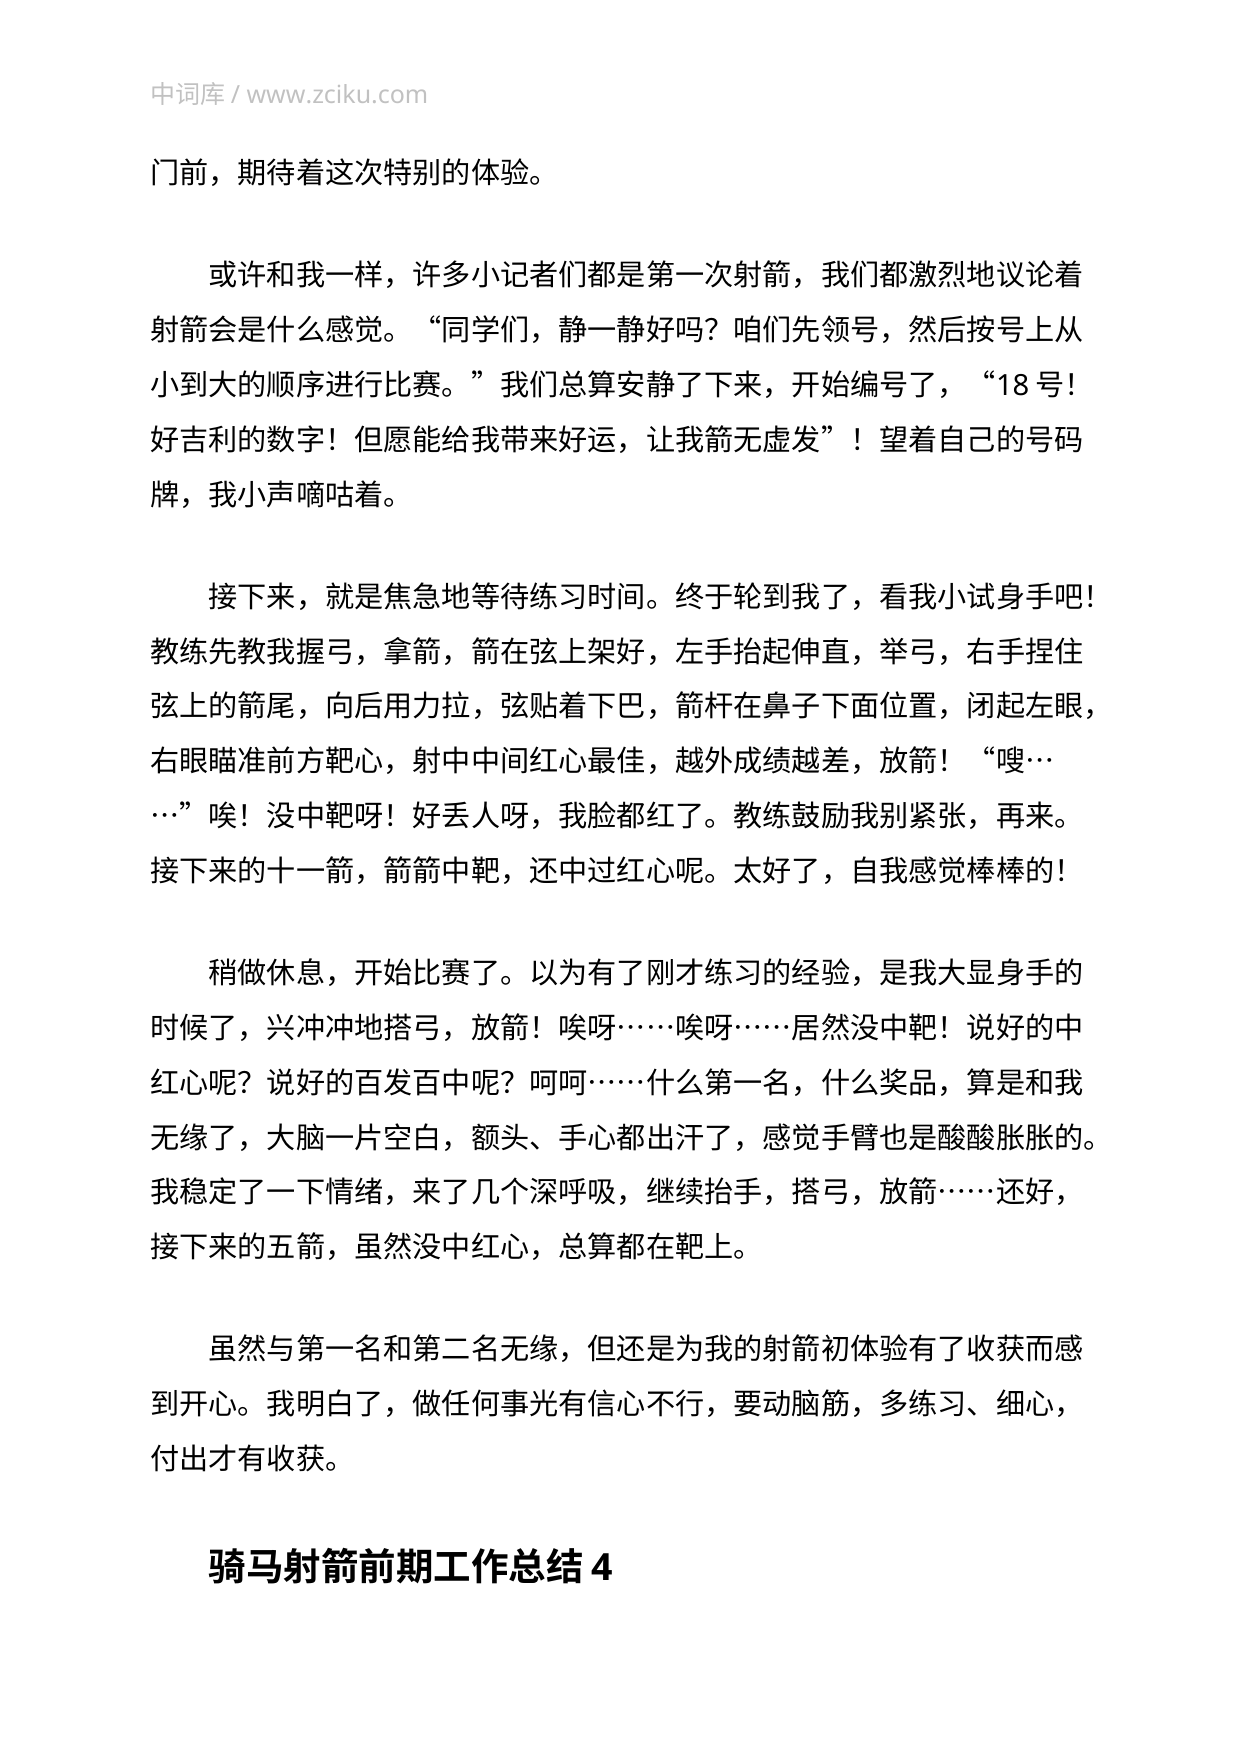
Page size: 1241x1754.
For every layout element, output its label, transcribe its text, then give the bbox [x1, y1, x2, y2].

text 接下来，就是焦急地等待练习时间。终于轮到我了，看我小试身手吧！教练先教我握弓，拿箭，箭在弦上架好，左手抬起伸直，举弓，右手捏住弦上的箭尾，向后用力拉，弦贴着下巴，箭杆在鼻子下面位置，闭起左眼，右眼瞄准前方靶心，射中中间红心最佳，越外成绩越差，放箭！“嗖……”唉！没中靶呀！好丢人呀，我脸都红了。教练鼓励我别紧张，再来。接下来的十一箭，箭箭中靶，还中过红心呢。太好了，自我感觉棒棒的！ [150, 573, 1090, 890]
text 稍做休息，开始比赛了。以为有了刚才练习的经验，是我大显身手的时候了，兴冲冲地搭弓，放箭！唉呀……唉呀……居然没中靶！说好的中红心呢？说好的百发百中呢？呵呵……什么第一名，什么奖品，算是和我无缘了，大脑一片空白，额头、手心都出汗了，感觉手臂也是酸酸胀胀的。我稳定了一下情绪，来了几个深呼吸，继续抬手，搭弓，放箭……还好，接下来的五箭，虽然没中红心，总算都在靶上。 [150, 949, 1090, 1266]
text 或许和我一样，许多小记者们都是第一次射箭，我们都激烈地议论着射箭会是什么感觉。“同学们，静一静好吗？咱们先领号，然后按号上从小到大的顺序进行比赛。”我们总算安静了下来，开始编号了，“18号！好吉利的数字！但愿能给我带来好运，让我箭无虚发”！望着自己的号码牌，我小声嘀咕着。 [150, 252, 1090, 514]
text 骑马射箭前期工作总结4 [150, 1537, 1090, 1592]
text 虽然与第一名和第二名无缘，但还是为我的射箭初体验有了收获而感到开心。我明白了，做任何事光有信心不行，要动脑筋，多练习、细心，付出才有收获。 [150, 1326, 1090, 1478]
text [150, 150, 1090, 192]
